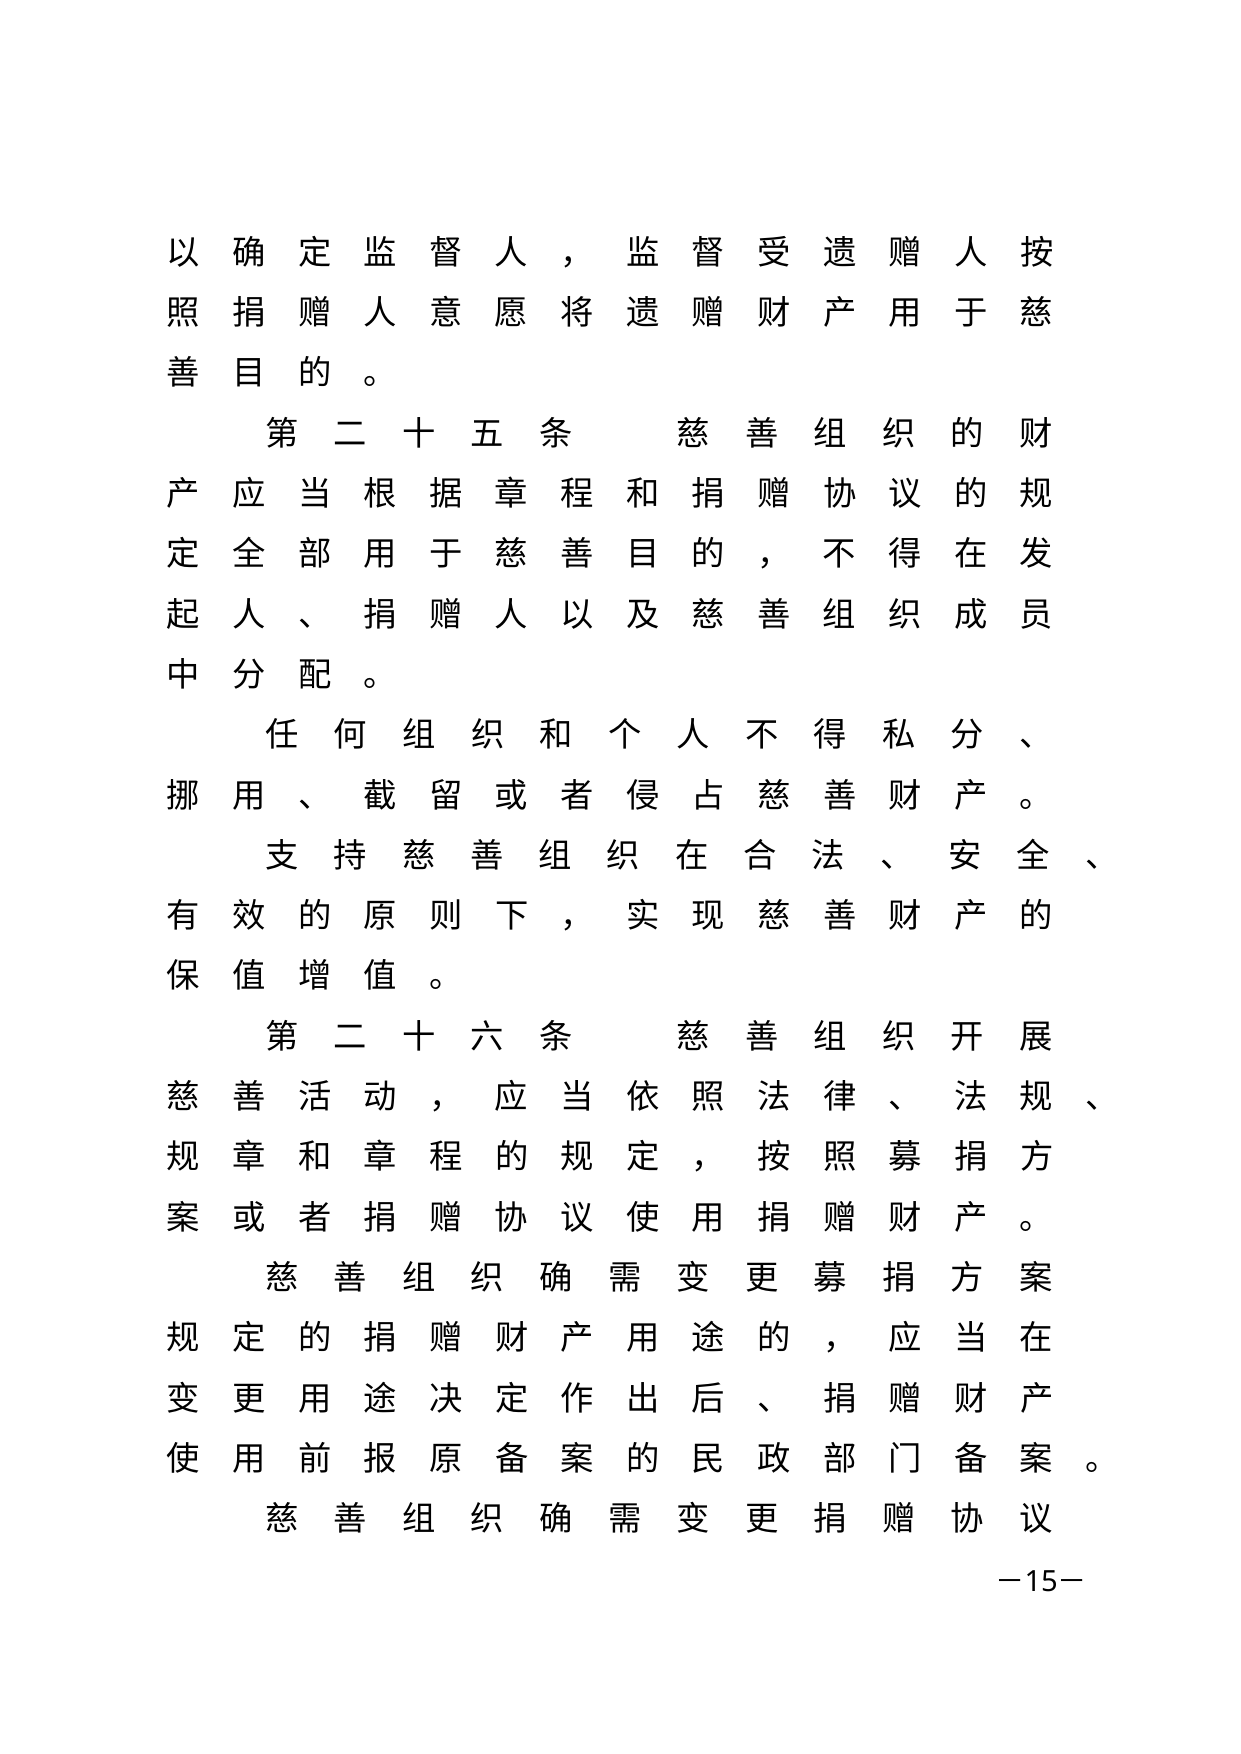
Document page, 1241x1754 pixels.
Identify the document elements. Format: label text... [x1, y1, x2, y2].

text 捐赠人在签订遗赠协议时可以确定监督人，监督受遗赠人按照捐赠人意愿将遗赠财产用于慈善目的。 [167, 219, 1085, 400]
text 第二十六条 慈善组织开展慈善活动，应当依照法律、法规、规章和章程的规定，按照募捐方案或者捐赠协议使用捐赠财产。 [167, 1003, 1085, 1245]
text 第二十五条 慈善组织的财产应当根据章程和捐赠协议的规定全部用于慈善目的，不得在发起人、捐赠人以及慈善组织成员中分配。 [167, 400, 1085, 702]
text 慈善组织确需变更募捐方案规定的捐赠财产用途的，应当在变更用途决定作出后、捐赠财产使用前报原备案的民政部门备案。 [167, 1245, 1085, 1486]
text 任何组织和个人不得私分、挪用、截留或者侵占慈善财产。 [167, 702, 1085, 823]
text 支持慈善组织在合法、安全、有效的原则下，实现慈善财产的保值增值。 [167, 823, 1085, 1003]
text 慈善组织确需变更捐赠协议约定的捐赠财产用途的，应当事先征得捐赠人的同意；无法联系到捐赠人的，应当将确需改变捐赠财产用途的信息予以公告，公告时间不得少于六十日，公告期满仍无法联系到的，视为捐赠人同意。 [167, 1486, 1085, 1546]
